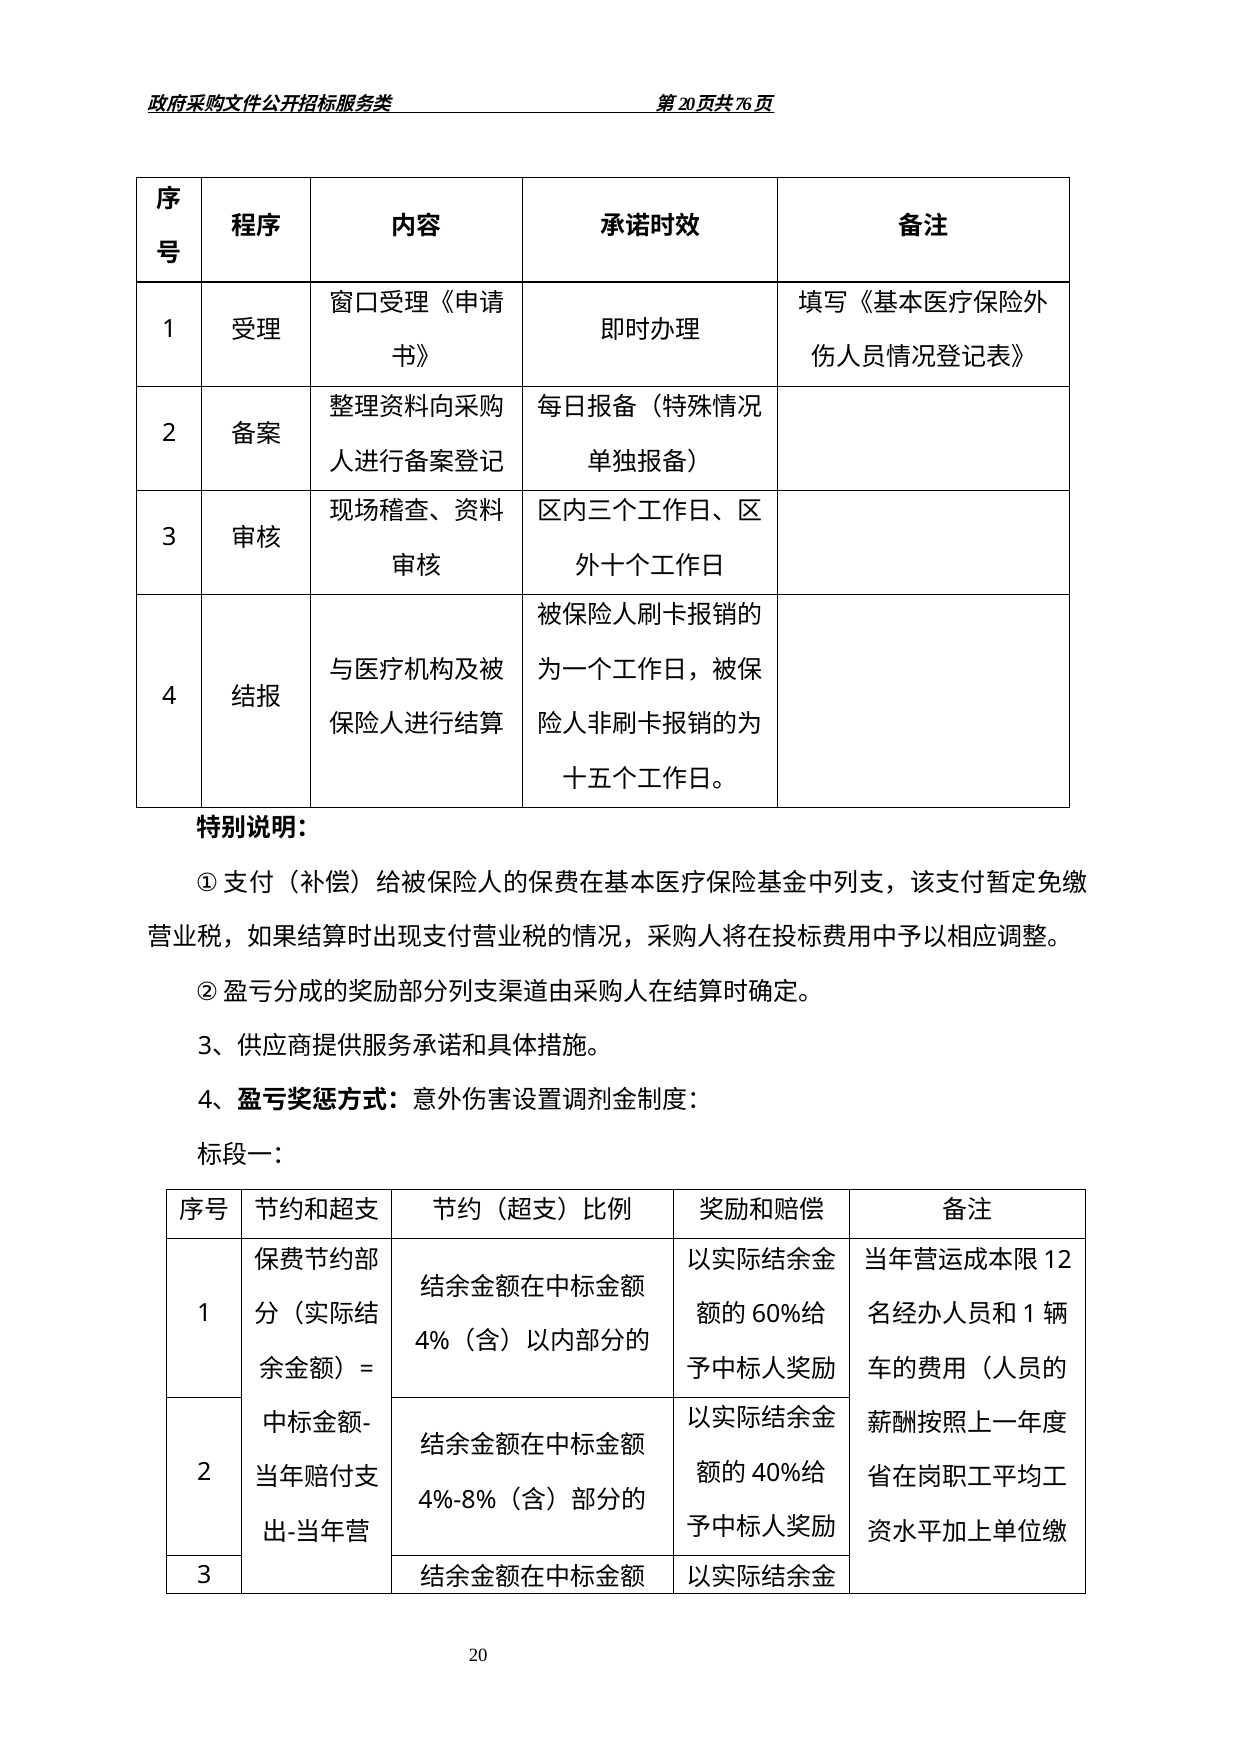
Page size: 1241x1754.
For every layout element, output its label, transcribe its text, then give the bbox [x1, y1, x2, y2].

table_cell 以实际结余金额的20%给予中标人奖励 [674, 1556, 849, 1593]
table_header 备注 [850, 1190, 1085, 1238]
text ①支付（补偿）给被保险人的保费在基本医疗保险基金中列支，该支付暂定免缴营业税，如果结算时出现支付营业税的情况，采购人将在投标费用中予以相应调整。 [148, 862, 1089, 953]
table_cell 即时办理 [523, 283, 777, 386]
table_cell 3 [137, 491, 201, 594]
table_cell 窗口受理《申请书》 [311, 283, 522, 386]
text 特别说明： [148, 808, 1089, 844]
table_cell 与医疗机构及被保险人进行结算 [311, 595, 522, 807]
table_cell 现场稽查、资料审核 [311, 491, 522, 594]
table_cell 结余金额在中标金额4%-8%（含）部分的 [392, 1398, 673, 1555]
table_header 节约（超支）比例 [392, 1190, 673, 1238]
table_cell 2 [137, 387, 201, 490]
table_cell 3 [167, 1556, 241, 1593]
table_header 承诺时效 [523, 178, 777, 281]
table_cell 每日报备（特殊情况单独报备） [523, 387, 777, 490]
table_header 内容 [311, 178, 522, 281]
table_cell [778, 387, 1069, 490]
table_header 程序 [202, 178, 310, 281]
table_cell 保费节约部分（实际结余金额）=中标金额-当年赔付支出-当年营运成本 [242, 1239, 391, 1593]
table_cell 审核 [202, 491, 310, 594]
text 标段一： [148, 1134, 1089, 1170]
table_cell 1 [137, 283, 201, 386]
table_cell 受理 [202, 283, 310, 386]
table_header 节约和超支 [242, 1190, 391, 1238]
table_cell 区内三个工作日、区外十个工作日 [523, 491, 777, 594]
table_cell 被保险人刷卡报销的为一个工作日，被保险人非刷卡报销的为十五个工作日。 [523, 595, 777, 807]
table_header 序号 [167, 1190, 241, 1238]
table_cell 以实际结余金额的60%给予中标人奖励 [674, 1239, 849, 1397]
table_header 备注 [778, 178, 1069, 281]
table_cell 以实际结余金额的40%给予中标人奖励 [674, 1398, 849, 1555]
table_cell 1 [167, 1239, 241, 1397]
text ②盈亏分成的奖励部分列支渠道由采购人在结算时确定。 [148, 971, 1089, 1007]
table_cell [778, 595, 1069, 807]
table_cell 2 [167, 1398, 241, 1555]
text 3、供应商提供服务承诺和具体措施。 [148, 1025, 1105, 1062]
table_header 序号 [137, 178, 201, 281]
table_header 奖励和赔偿 [674, 1190, 849, 1238]
table_cell [778, 491, 1069, 594]
table_cell 结报 [202, 595, 310, 807]
table_cell 备案 [202, 387, 310, 490]
table_cell 结余金额在中标金额8%以上部分 [392, 1556, 673, 1593]
table_cell 填写《基本医疗保险外伤人员情况登记表》 [778, 283, 1069, 386]
table_cell 当年营运成本限12 名经办人员和1 辆车的费用（人员的薪酬按照上一年度省在岗职工平均工资水平加上单位缴纳的五险一金；车辆费用按每年每辆60000元计算）。此标段承担营运成本总费用的65%。（如遇重大会计制度调整，在不影响风调结果的情况下，双方协商确定） [850, 1239, 1085, 1593]
list 盈亏奖惩方式：意外伤害设置调剂金制度： [148, 1080, 1105, 1116]
table_cell 整理资料向采购人进行备案登记 [311, 387, 522, 490]
table_cell 结余金额在中标金额4%（含）以内部分的 [392, 1239, 673, 1397]
table_cell 4 [137, 595, 201, 807]
